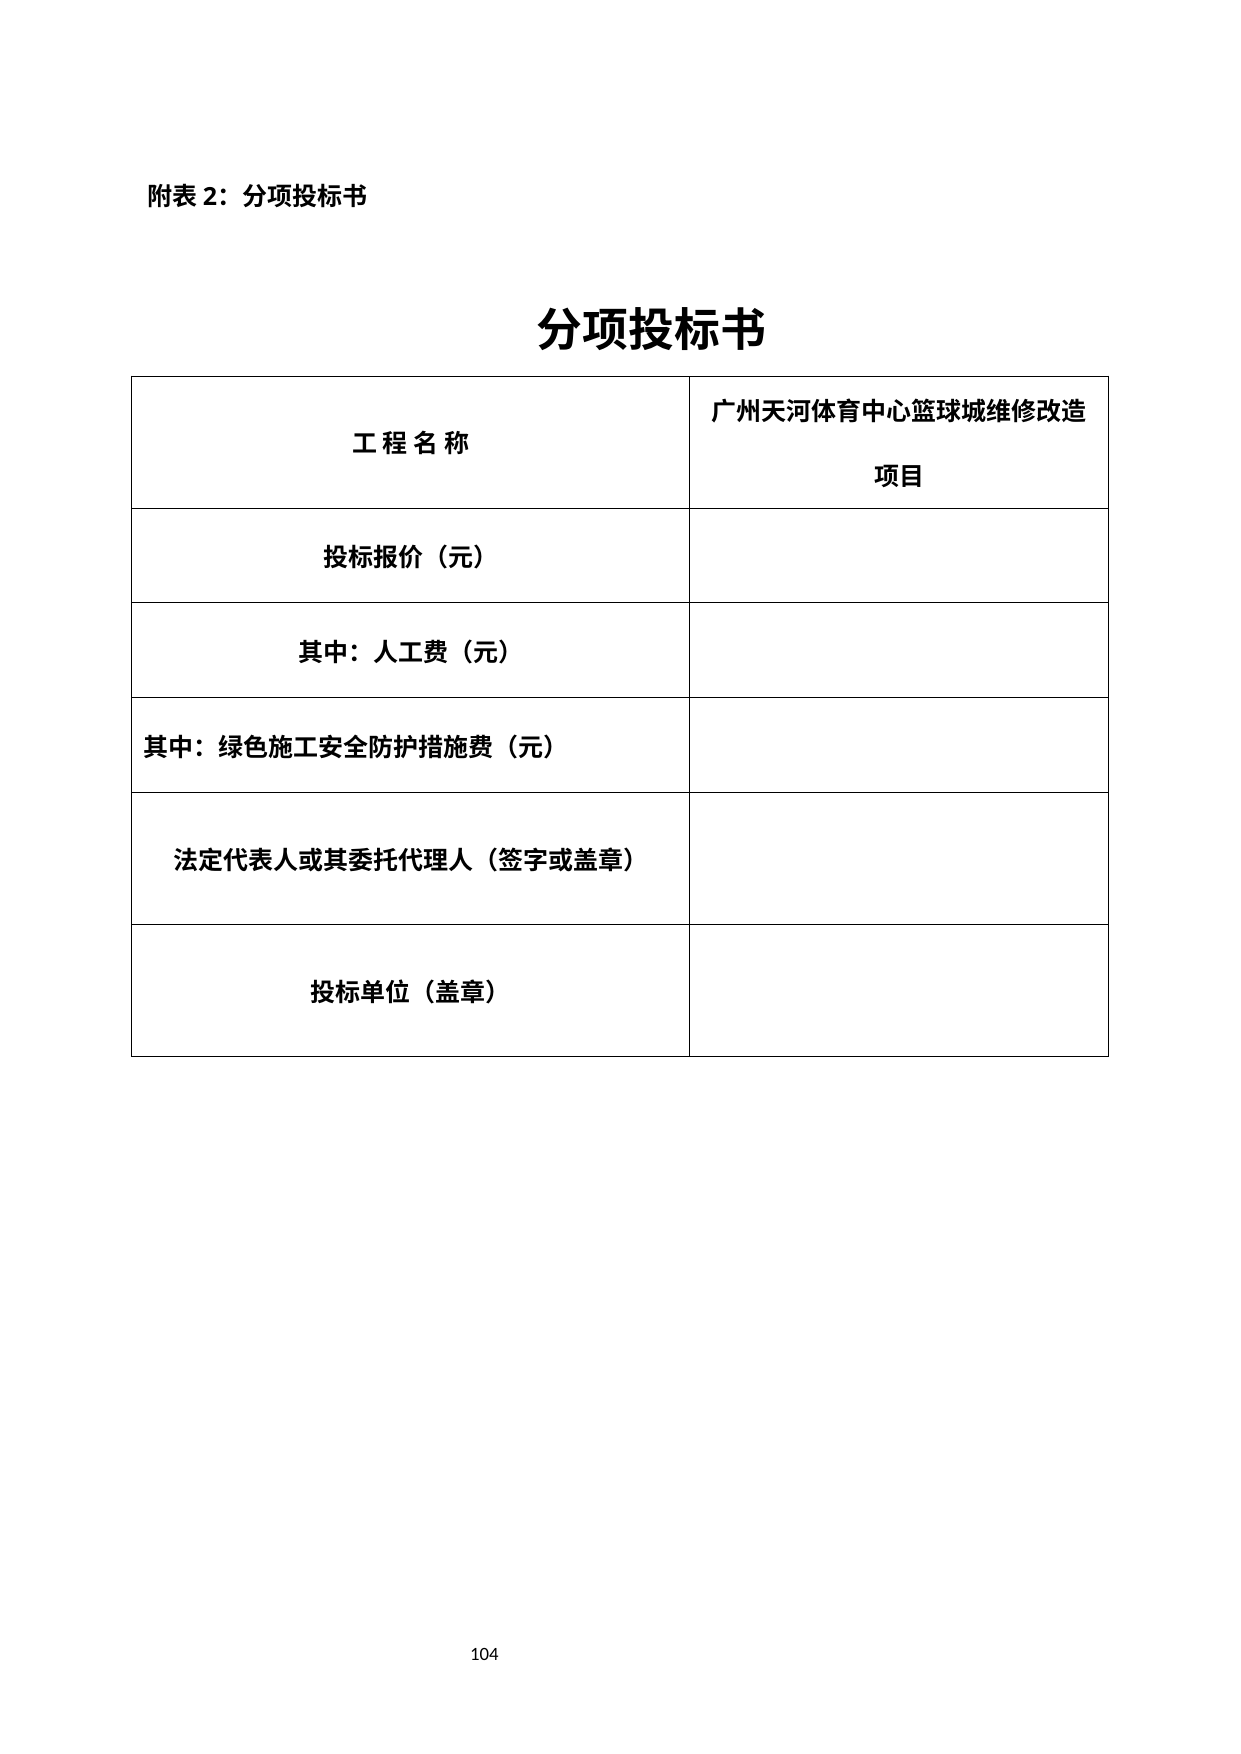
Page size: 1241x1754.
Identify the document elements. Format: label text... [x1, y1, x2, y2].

text 分项投标书 [91, 278, 1092, 376]
table_cell [690, 603, 1108, 697]
table_cell 投标报价（元） [132, 509, 689, 602]
table_header 广州天河体育中心篮球城维修改造项目 [690, 377, 1108, 507]
text 附表2：分项投标书 [148, 162, 1092, 227]
table_cell 投标单位（盖章） [132, 925, 689, 1056]
table_cell [690, 925, 1108, 1056]
table_cell [690, 793, 1108, 924]
table_cell 其中：人工费（元） [132, 603, 689, 697]
table_header 工 程 名 称 [132, 377, 689, 507]
table_cell 其中：绿色施工安全防护措施费（元） [132, 698, 689, 792]
table_cell 法定代表人或其委托代理人（签字或盖章） [132, 793, 689, 924]
table_cell [690, 698, 1108, 792]
table_cell [690, 509, 1108, 602]
